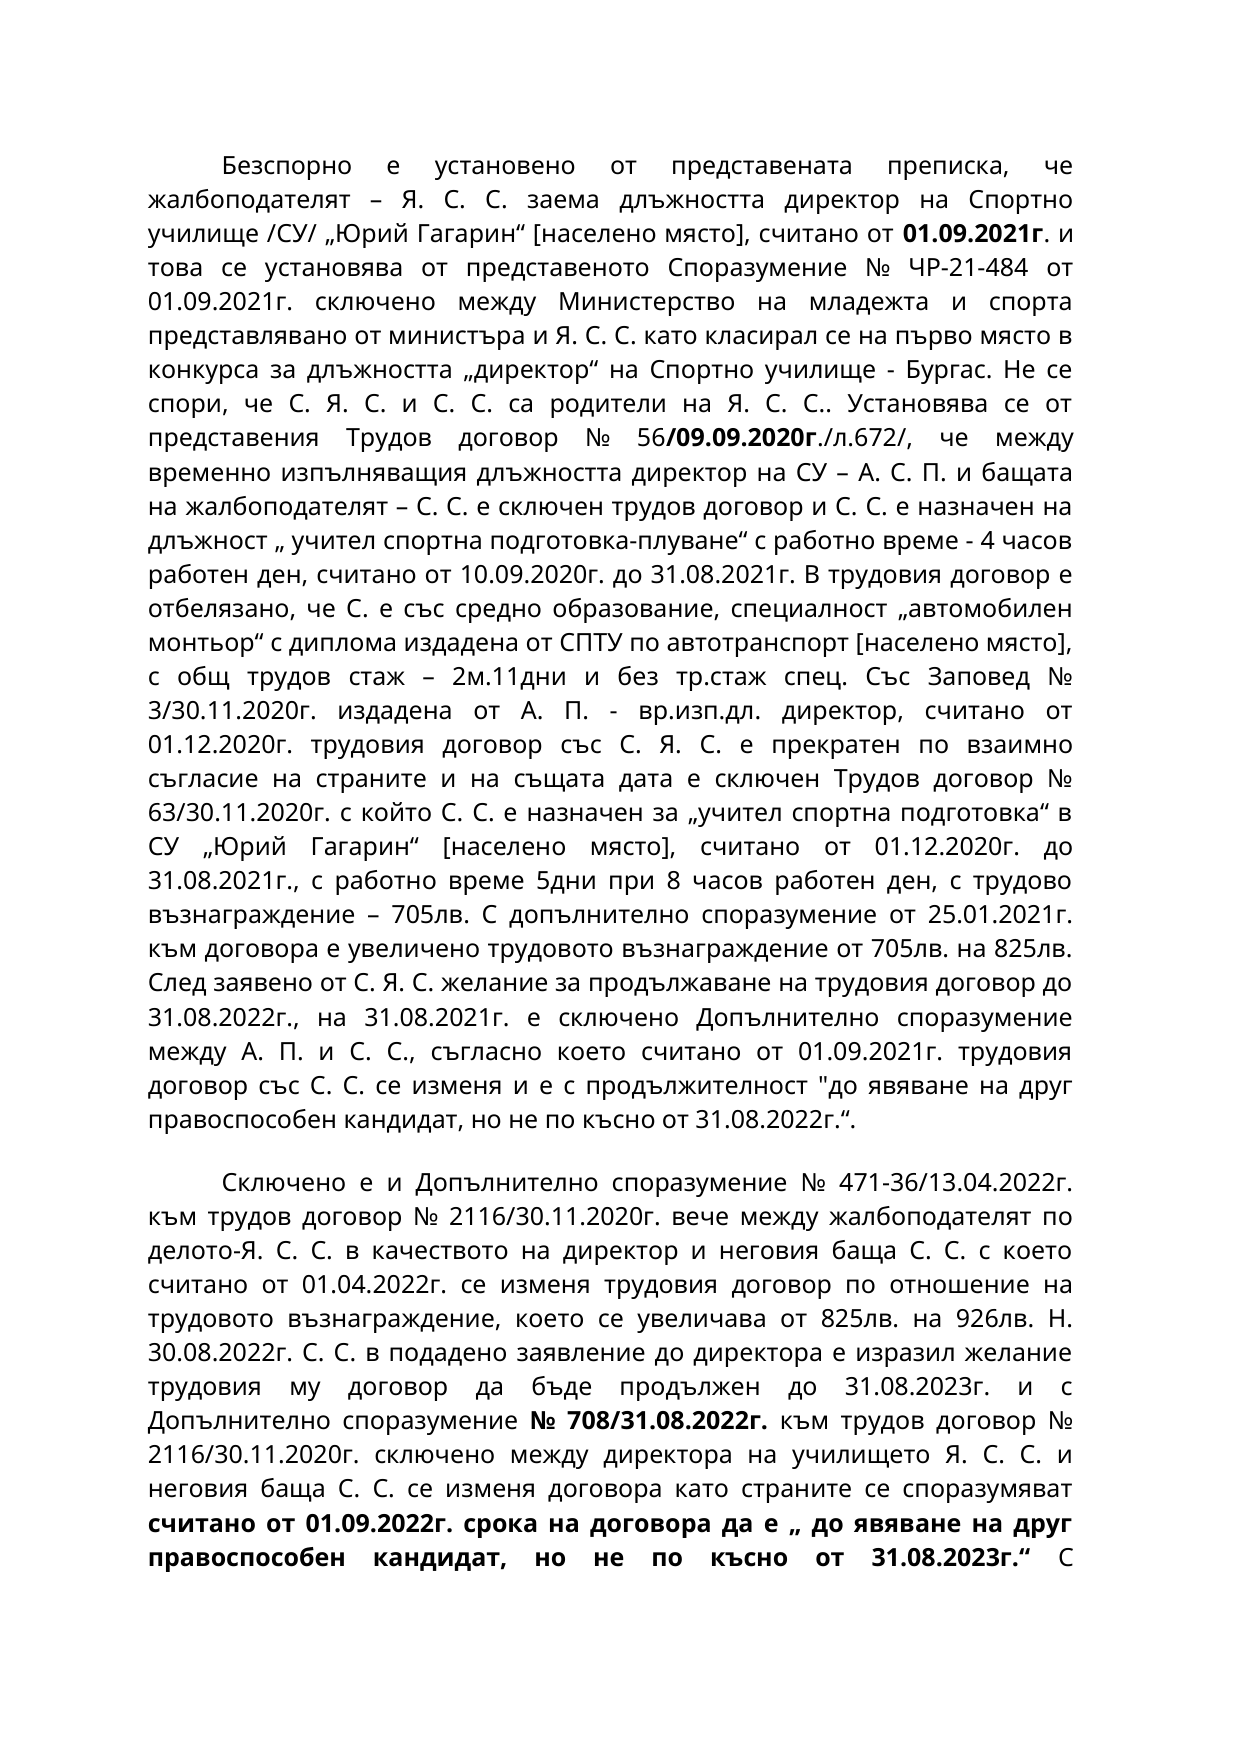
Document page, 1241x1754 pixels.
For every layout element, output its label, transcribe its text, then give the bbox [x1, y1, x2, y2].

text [148, 1164, 1074, 1573]
text Безспорно е установено от представената преписка, че жалбоподателят – Я. С. С. заема длъжността директор на Спортно училище /СУ/ „Юрий Гагарин“ [населено място], считано от 01.09.2021г. и това се установява от представеното Споразумение № ЧР-21-484 от 01.09.2021г. сключено между Министерство на младежта и спорта представлявано от министъра и Я. С. С. като класирал се на първо място в конкурса за длъжността „директор“ на Спортно училище - Бургас. Не се спори, че С. Я. С. и С. С. са родители на Я. С. С.. Установява се от представения Трудов договор № 56/09.09.2020г./л.672/, че между временно изпълняващия длъжността директор на СУ – А. С. П. и бащата на жалбоподателят – С. С. е сключен трудов договор и С. С. е назначен на длъжност „ учител спортна подготовка-плуване“ с работно време - 4 часов работен ден, считано от 10.09.2020г. до 31.08.2021г. В трудовия договор е отбелязано, че С. е със средно образование, специалност „автомобилен монтьор“ с диплома издадена от СПТУ по автотранспорт [населено място], с общ трудов стаж – 2м.11дни и без тр.стаж спец. Със Заповед № 3/30.11.2020г. издадена от А. П. - вр.изп.дл. директор, считано от 01.12.2020г. трудовия договор със С. Я. С. е прекратен по взаимно съгласие на страните и на същата дата е сключен Трудов договор № 63/30.11.2020г. с който С. С. е назначен за „учител спортна подготовка“ в СУ „Юрий Гагарин“ [населено място], считано от 01.12.2020г. до 31.08.2021г., с работно време 5дни при 8 часов работен ден, с трудово възнаграждение – 705лв. С допълнително споразумение от 25.01.2021г. към договора е увеличено трудовото възнаграждение от 705лв. на 825лв. След заявено от С. Я. С. желание за продължаване на трудовия договор до 31.08.2022г., на 31.08.2021г. е сключено Допълнително споразумение между А. П. и С. С., съгласно което считано от 01.09.2021г. трудовия договор със С. С. се изменя и е с продължителност "до явяване на друг правоспособен кандидат, но не по късно от 31.08.2022г.“. [148, 148, 1074, 1135]
